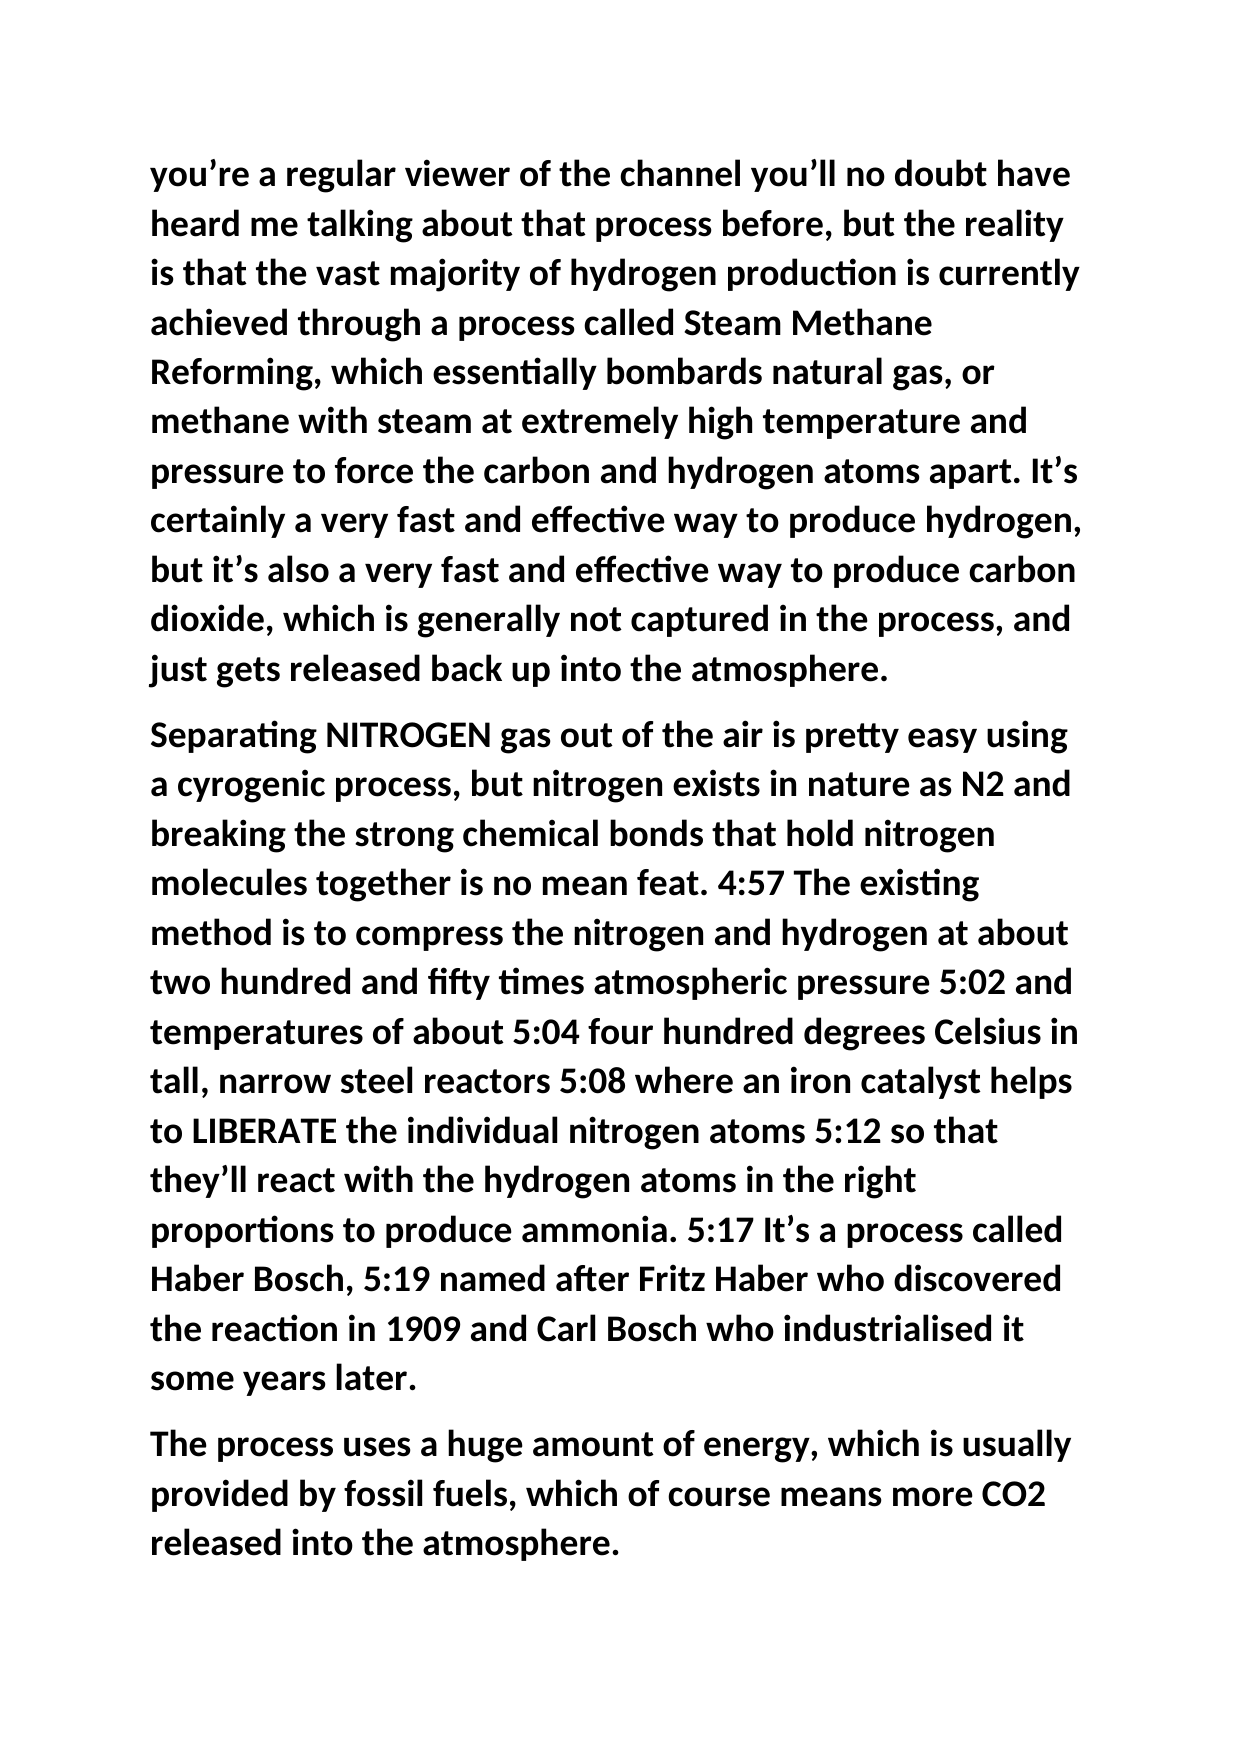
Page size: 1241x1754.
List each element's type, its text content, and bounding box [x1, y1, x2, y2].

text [150, 150, 1090, 691]
text The process uses a huge amount of energy, which is usually provided by fossil fuels, which of course means more CO2 released into the atmosphere. [150, 1420, 1090, 1565]
text Separating NITROGEN gas out of the air is pretty easy using a cyrogenic process, but nitrogen exists in nature as N2 and breaking the strong chemical bonds that hold nitrogen molecules together is no mean feat. 4:57 The existing method is to compress the nitrogen and hydrogen at about two hundred and fifty times atmospheric pressure 5:02 and temperatures of about 5:04 four hundred degrees Celsius in tall, narrow steel reactors 5:08 where an iron catalyst helps to LIBERATE the individual nitrogen atoms 5:12 so that they’ll react with the hydrogen atoms in the right proportions to produce ammonia. 5:17 It’s a process called Haber Bosch, 5:19 named after Fritz Haber who discovered the reaction in 1909 and Carl Bosch who industrialised it some years later. [150, 711, 1090, 1400]
